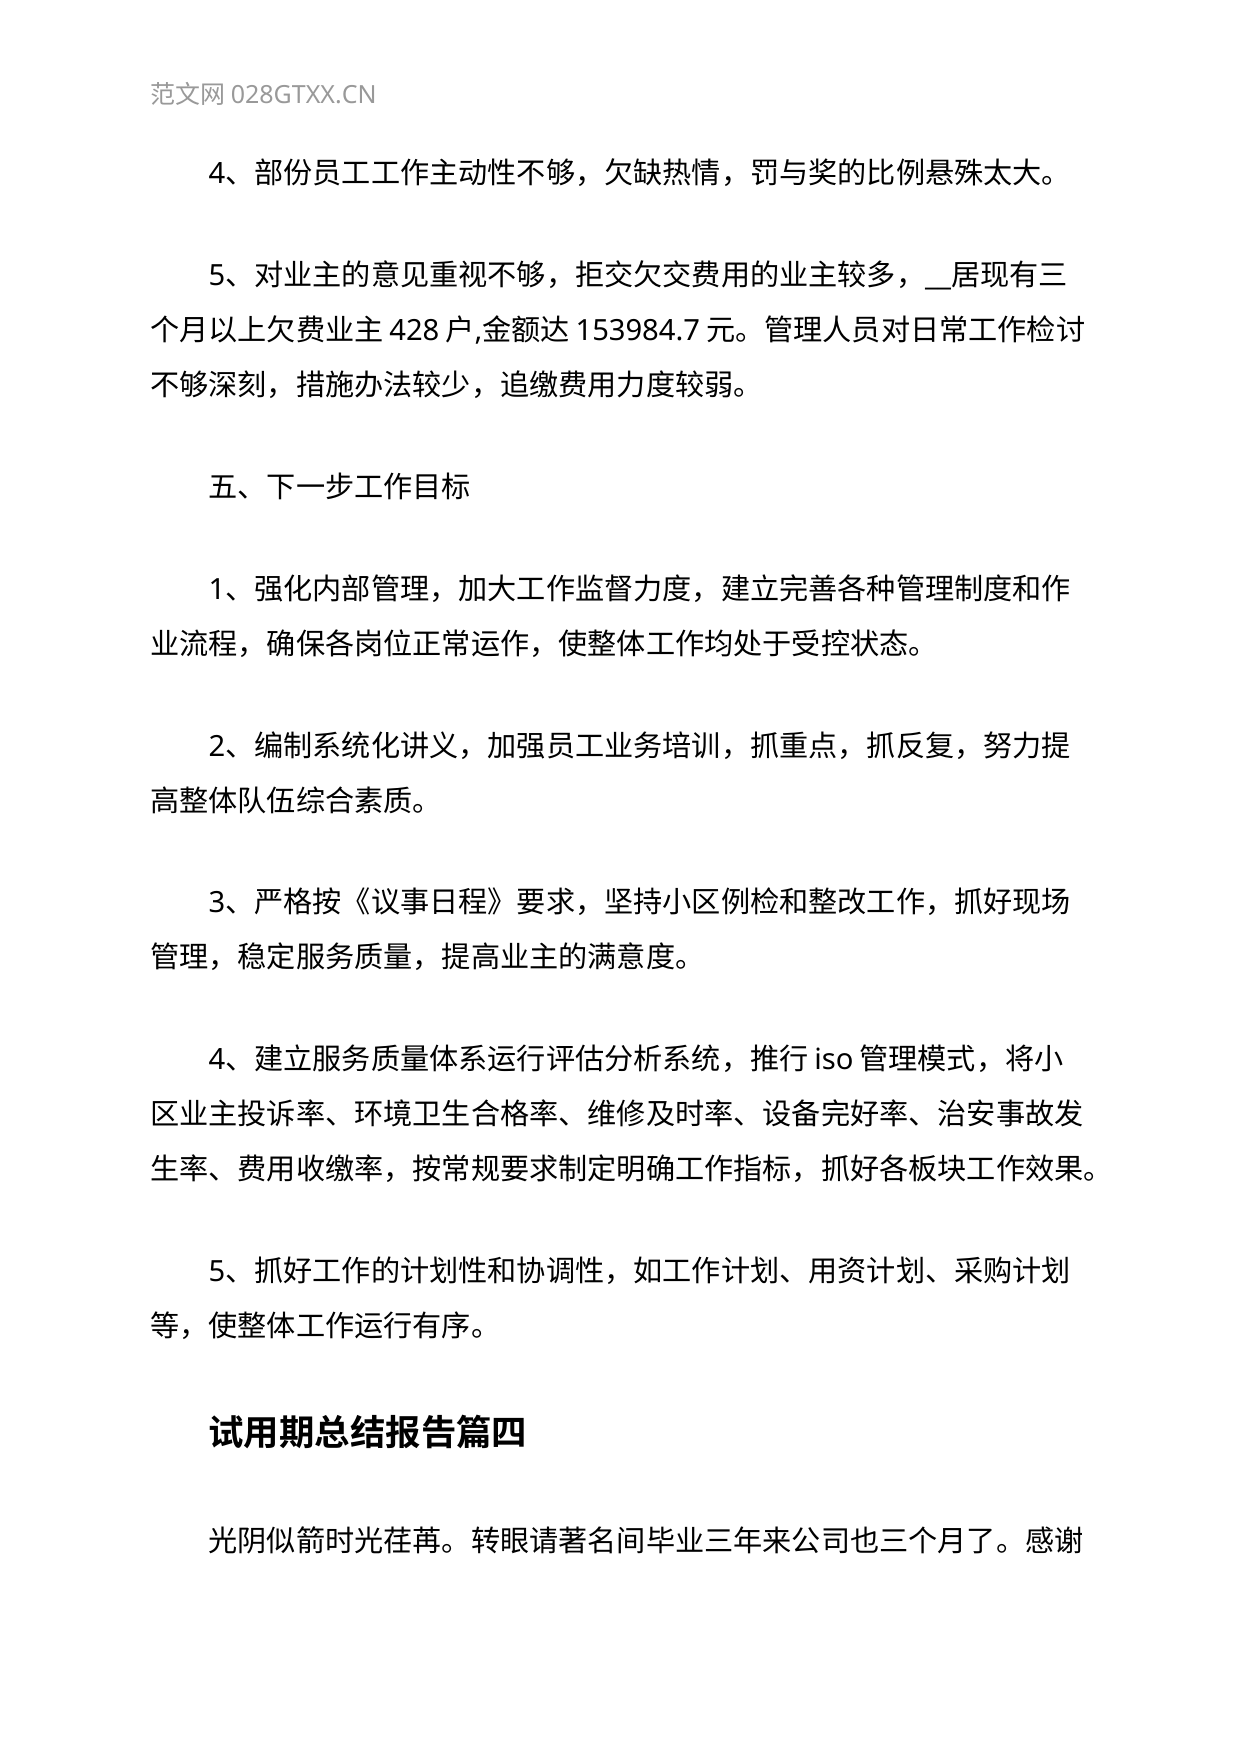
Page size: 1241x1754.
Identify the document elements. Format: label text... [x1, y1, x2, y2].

text 4、建立服务质量体系运行评估分析系统，推行iso管理模式，将小区业主投诉率、环境卫生合格率、维修及时率、设备完好率、治安事故发生率、费用收缴率，按常规要求制定明确工作指标，抓好各板块工作效果。 [150, 1036, 1090, 1188]
text 5、对业主的意见重视不够，拒交欠交费用的业主较多，__居现有三个月以上欠费业主428户,金额达153984.7元。管理人员对日常工作检讨不够深刻，措施办法较少，追缴费用力度较弱。 [150, 252, 1090, 404]
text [150, 1518, 1090, 1560]
text 试用期总结报告篇四 [150, 1404, 1090, 1456]
text 五、下一步工作目标 [150, 464, 1090, 506]
text 2、编制系统化讲义，加强员工业务培训，抓重点，抓反复，努力提高整体队伍综合素质。 [150, 722, 1090, 819]
text 3、严格按《议事日程》要求，坚持小区例检和整改工作，抓好现场管理，稳定服务质量，提高业主的满意度。 [150, 879, 1090, 976]
text 4、部份员工工作主动性不够，欠缺热情，罚与奖的比例悬殊太大。 [150, 150, 1090, 192]
text 5、抓好工作的计划性和协调性，如工作计划、用资计划、采购计划等，使整体工作运行有序。 [150, 1247, 1090, 1345]
text 1、强化内部管理，加大工作监督力度，建立完善各种管理制度和作业流程，确保各岗位正常运作，使整体工作均处于受控状态。 [150, 566, 1090, 663]
